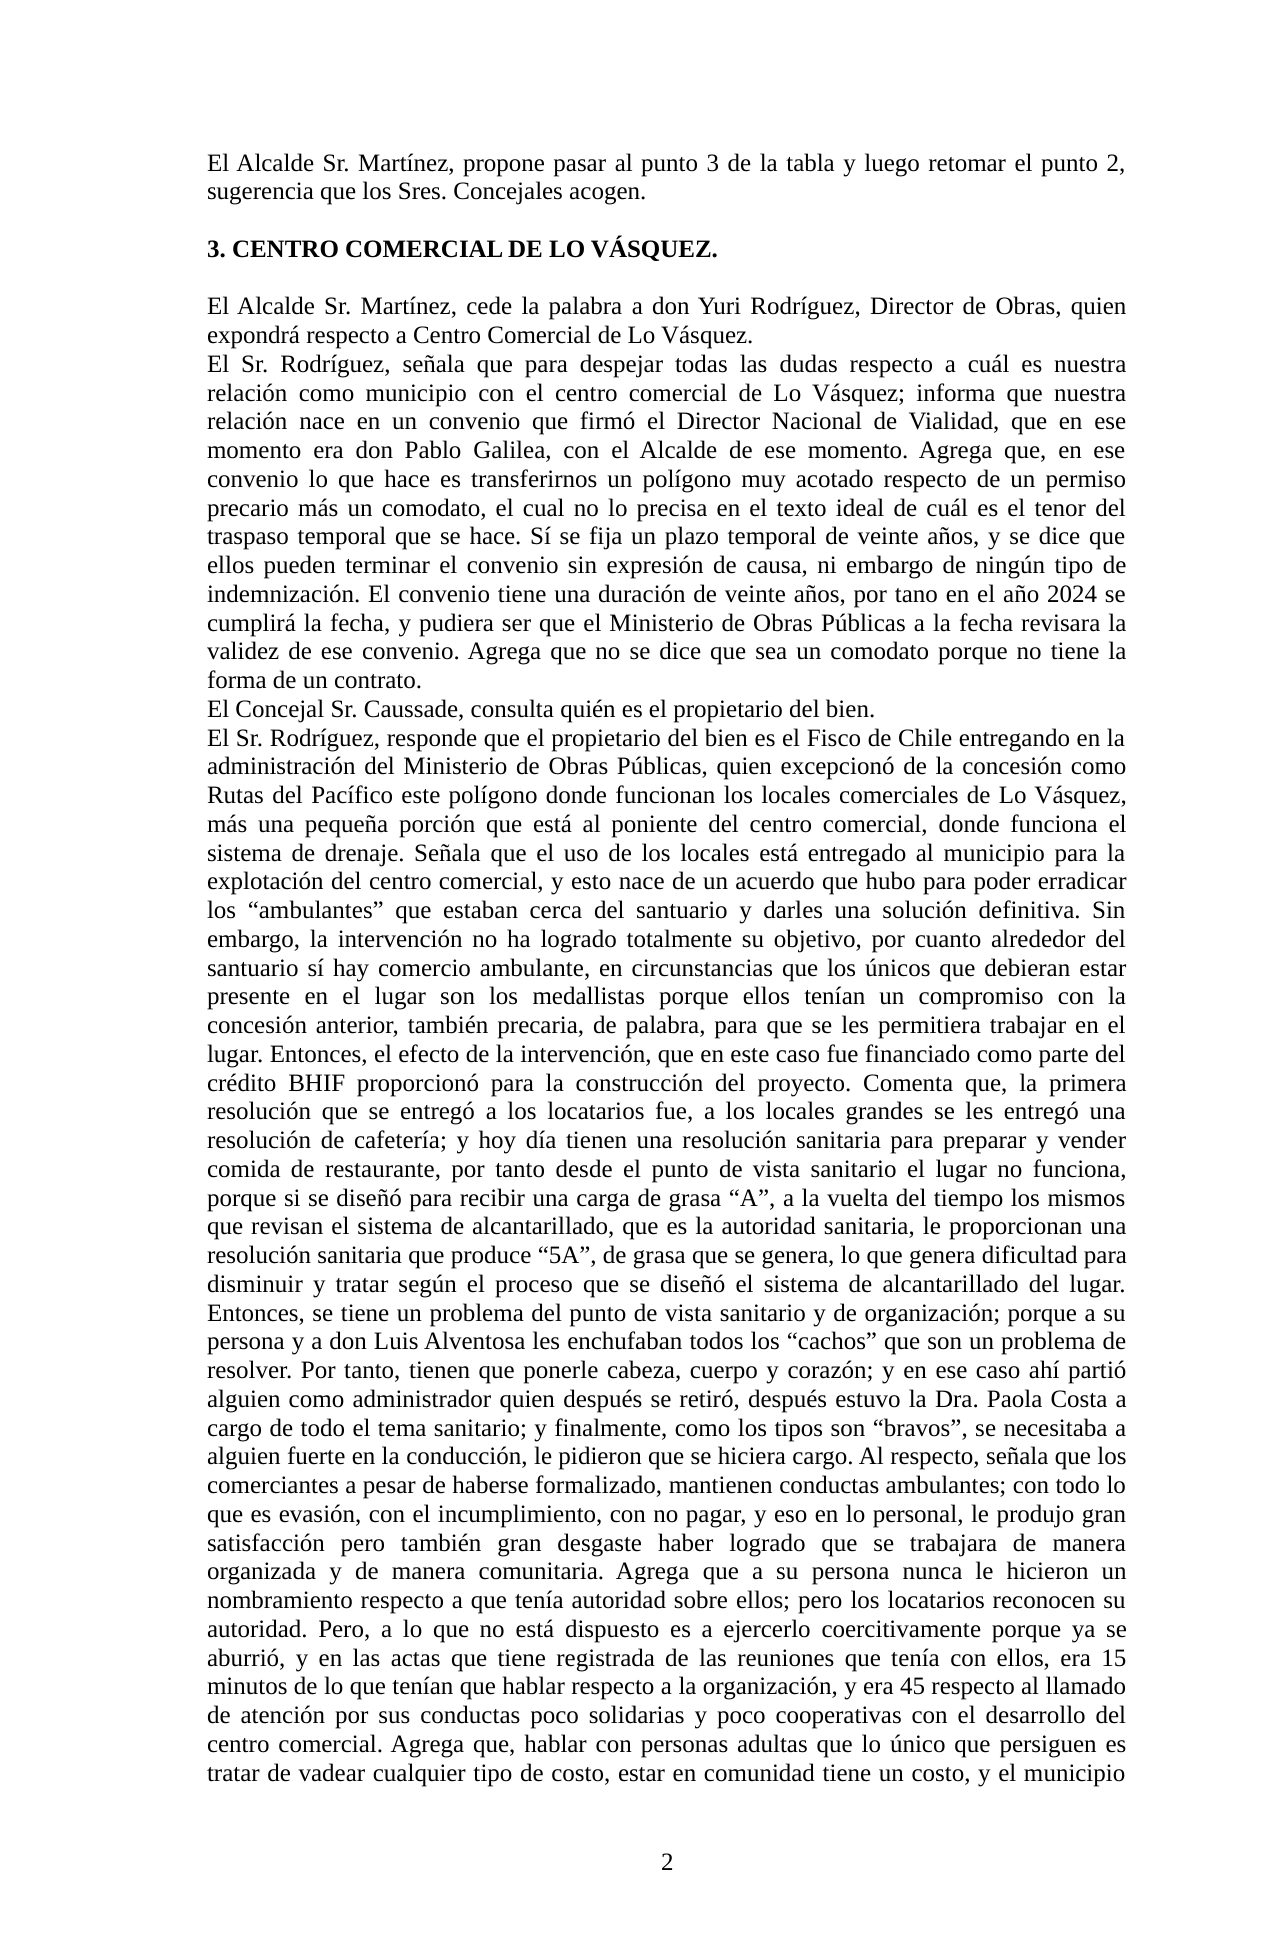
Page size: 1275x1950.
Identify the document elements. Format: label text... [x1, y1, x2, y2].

text El Concejal Sr. Caussade, consulta quién es el propietario del bien. [207, 694, 1127, 723]
text El Alcalde Sr. Martínez, propone pasar al punto 3 de la tabla y luego retomar el punto 2, sugerencia que los Sres. Concejales acogen. [207, 148, 1127, 205]
text El Sr. Rodríguez, señala que para despejar todas las dudas respecto a cuál es nuestra relación como municipio con el centro comercial de Lo Vásquez; informa que nuestra relación nace en un convenio que firmó el Director Nacional de Vialidad, que en ese momento era don Pablo Galilea, con el Alcalde de ese momento. Agrega que, en ese convenio lo que hace es transferirnos un polígono muy acotado respecto de un permiso precario más un comodato, el cual no lo precisa en el texto ideal de cuál es el tenor del traspaso temporal que se hace. Sí se fija un plazo temporal de veinte años, y se dice que ellos pueden terminar el convenio sin expresión de causa, ni embargo de ningún tipo de indemnización. El convenio tiene una duración de veinte años, por tano en el año 2024 se cumplirá la fecha, y pudiera ser que el Ministerio de Obras Públicas a la fecha revisara la validez de ese convenio. Agrega que no se dice que sea un comodato porque no tiene la forma de un contrato. [207, 349, 1127, 694]
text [207, 723, 1127, 1786]
text El Alcalde Sr. Martínez, cede la palabra a don Yuri Rodríguez, Director de Obras, quien expondrá respecto a Centro Comercial de Lo Vásquez. [207, 291, 1127, 349]
text 3. CENTRO COMERCIAL DE LO VÁSQUEZ. [207, 234, 1127, 263]
